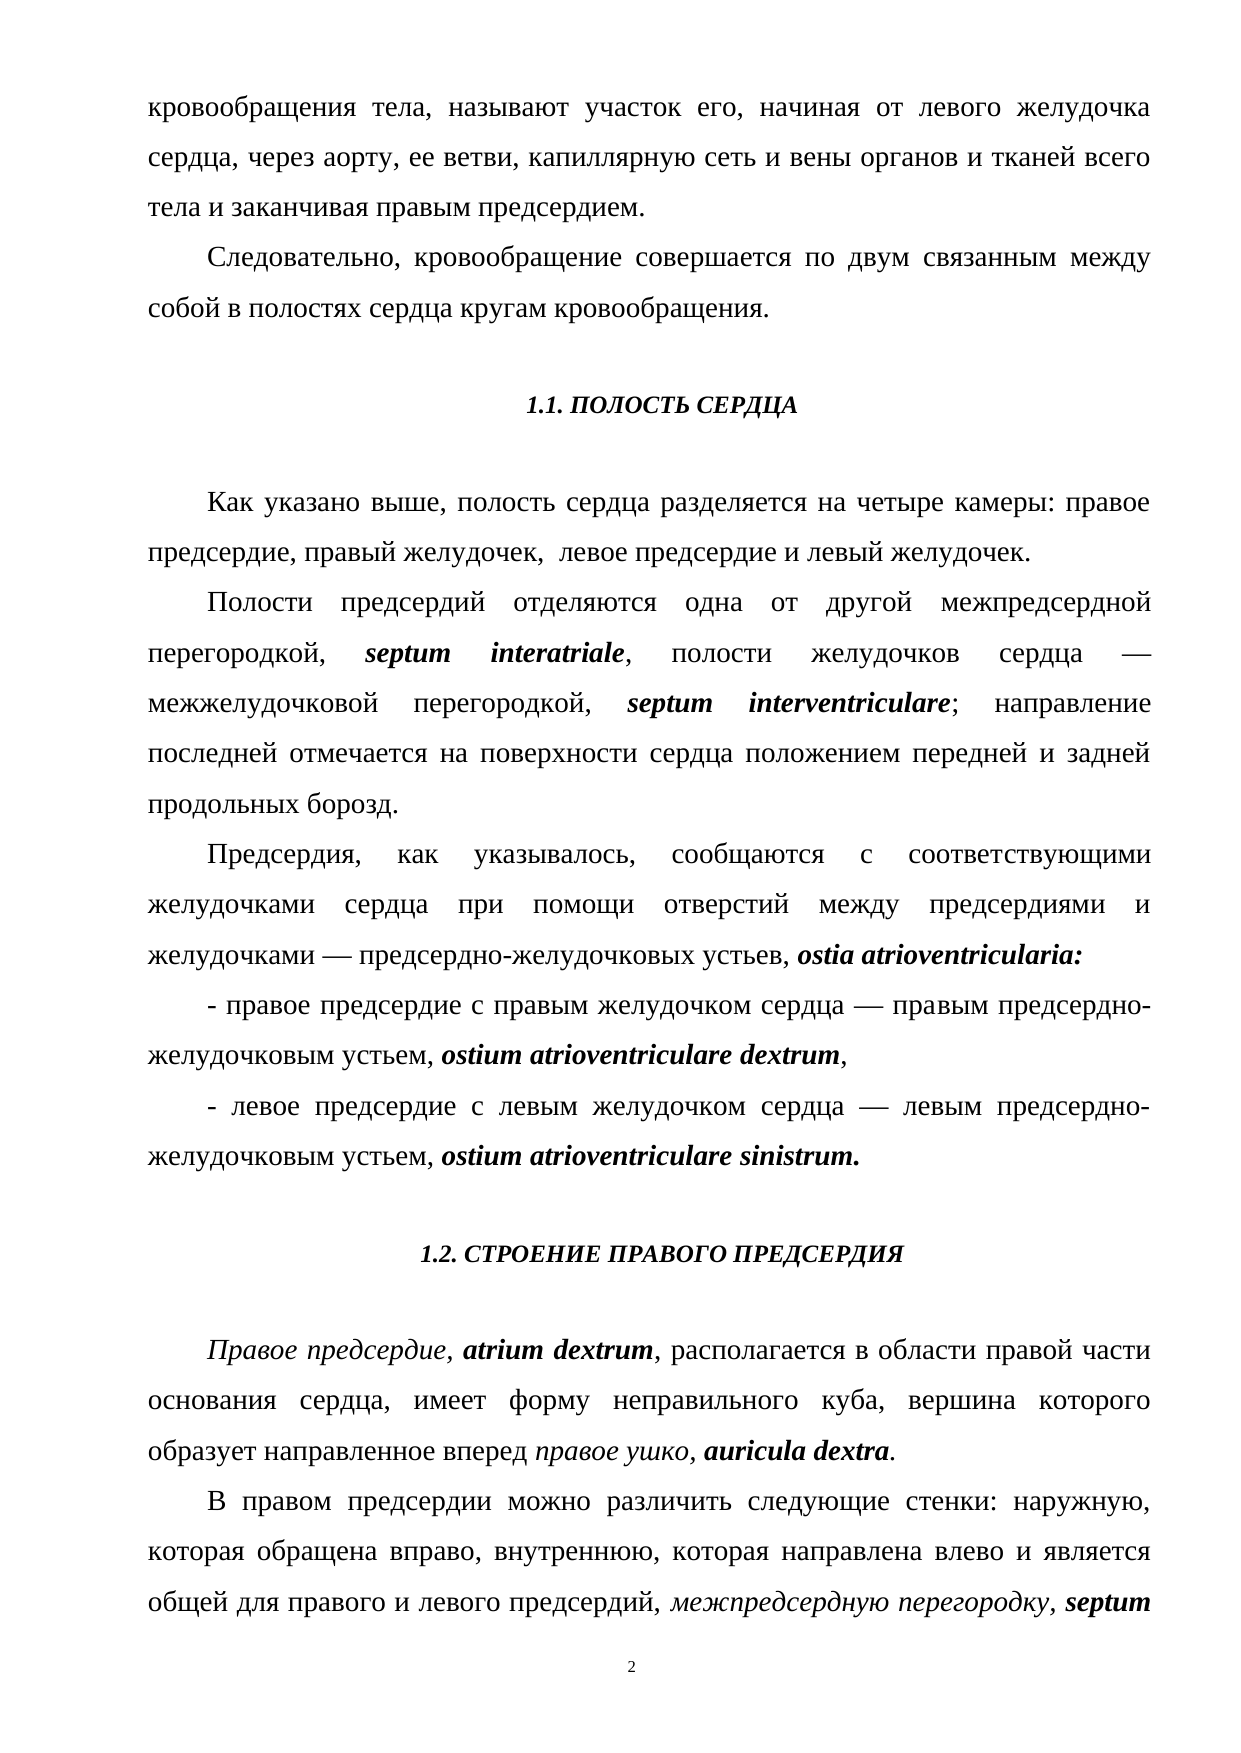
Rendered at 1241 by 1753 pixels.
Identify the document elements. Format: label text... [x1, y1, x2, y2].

text Правое предсердие, atrium dextrum, располагается в области правой части основания сердца, имеет форму неправильного куба, вершина которого образует направленное вперед правое ушко, auricula dextra. [148, 1332, 1151, 1466]
text Полости предсердий отделяются одна от другой межпредсердной перегородкой, septum interatriale, полости желудочков сердца — межжелудочковой перегородкой, septum interventriculare; направление последней отмечается на поверхности сердца положением передней и задней продольных борозд. [148, 584, 1151, 819]
text 1.1. ПОЛОСТЬ СЕРДЦА [148, 391, 1151, 419]
text Предсердия, как указывалось, сообщаются с соответствующими желудочками сердца при помощи отверстий между предсердиями и желудочками — предсердно-желудочковых устьев, ostia atrioventricularia: [148, 836, 1151, 970]
text Как указано выше, полость сердца разделяется на четыре камеры: правое предсердие, правый желудочек, левое предсердие и левый желудочек. [148, 484, 1151, 568]
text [148, 89, 1152, 223]
text - правое предсердие с правым желудочком сердца — правым предсердно-желудочковым устьем, ostium atrioventriculare dextrum, [148, 987, 1151, 1071]
text 1.2. строение ПРАВОГО ПРЕДСЕРДИЯ [148, 1239, 1151, 1267]
text - левое предсердие с левым желудочком сердца — левым предсердно-желудочковым устьем, ostium atrioventriculare sinistrum. [148, 1088, 1151, 1172]
text Следовательно, кровообращение совершается по двум связанным между собой в полостях сердца кругам кровообращения. [148, 239, 1152, 323]
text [148, 1483, 1151, 1617]
